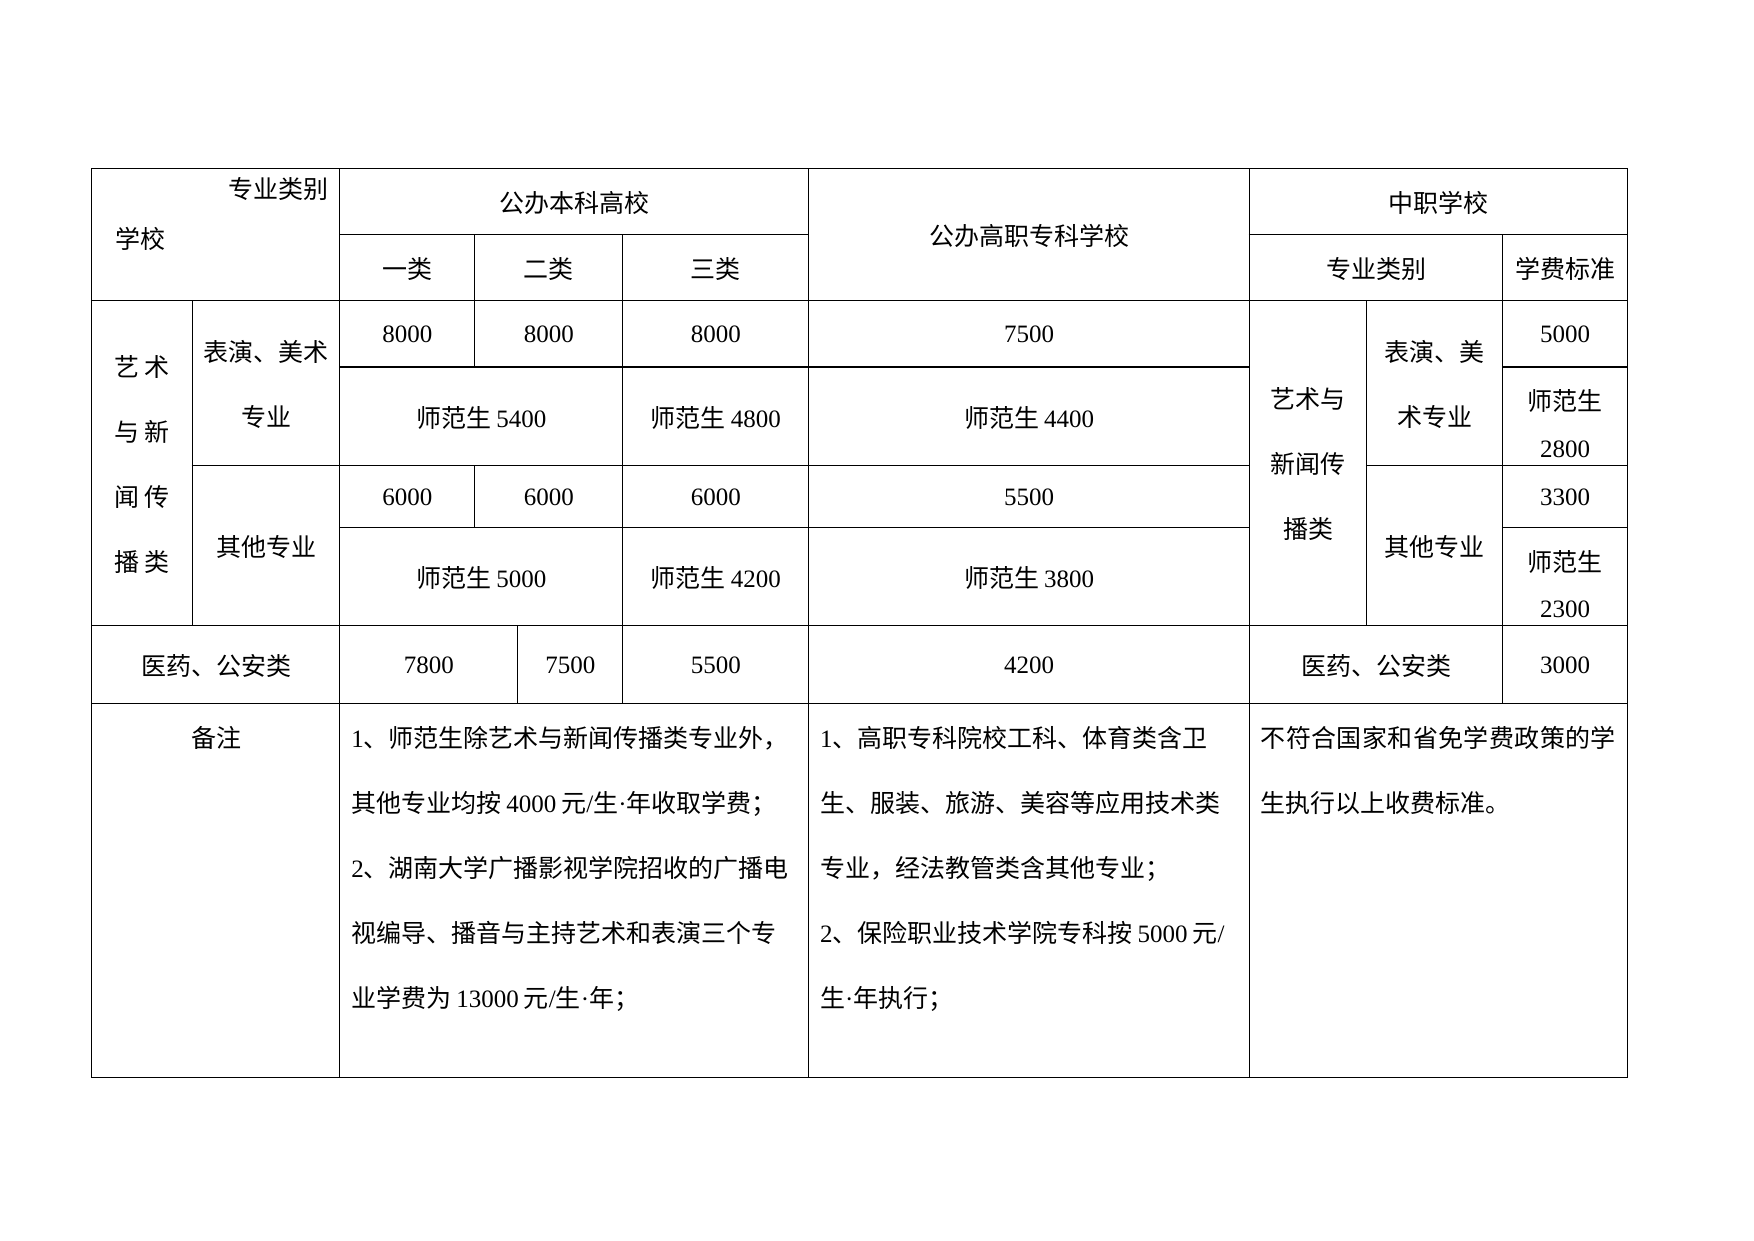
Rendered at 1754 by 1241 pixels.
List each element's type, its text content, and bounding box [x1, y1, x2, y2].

table_cell 艺 术与 新闻 传播 类 [92, 301, 192, 625]
table_cell 7500 [518, 626, 622, 703]
table_cell 师范生5000 [340, 528, 622, 625]
table_cell 专业类别 [1250, 235, 1502, 300]
table_cell 师范生3800 [809, 528, 1249, 625]
table_cell 表演、美术 专业 [193, 301, 339, 465]
table_cell 8000 [340, 301, 474, 366]
table_cell 其他专业 [1367, 466, 1502, 625]
table_header 专业类别 学校 [92, 169, 339, 300]
table_cell 表演、美术专业 [1367, 301, 1502, 465]
table_cell 4200 [809, 626, 1249, 703]
table_header 公办高职专科学校 [809, 169, 1249, 300]
table_cell 3000 [1503, 626, 1627, 703]
table_cell 6000 [623, 466, 808, 527]
table_cell 7800 [340, 626, 517, 703]
table_cell 师范生4800 [623, 368, 808, 465]
table_cell 5500 [623, 626, 808, 703]
table_cell 师范生5400 [340, 368, 622, 465]
table_cell 医药、公安类 [92, 626, 339, 703]
table_cell 师范生4200 [623, 528, 808, 625]
table_cell 一类 [340, 235, 474, 300]
table_cell 三类 [623, 235, 808, 300]
table_cell 艺术与新闻传播类 [1250, 301, 1366, 625]
table_cell 其他专业 [193, 466, 339, 625]
table_cell 7500 [809, 301, 1249, 366]
table_header 中职学校 [1250, 169, 1627, 234]
table_cell 师范生2800 [1503, 368, 1627, 465]
table_cell 3300 [1503, 466, 1627, 527]
table_cell 师范生4400 [809, 368, 1249, 465]
table_cell 6000 [340, 466, 474, 527]
table_cell 不符合国家和省免学费政策的学生执行以上收费标准。 [1250, 704, 1627, 1077]
table_cell 8000 [475, 301, 622, 366]
table_cell 备注 [92, 704, 339, 1077]
table_cell 医药、公安类 [1250, 626, 1502, 703]
table_cell 师范生2300 [1503, 528, 1627, 625]
table_cell 6000 [475, 466, 622, 527]
table_header 公办本科高校 [340, 169, 808, 234]
table_cell 5500 [809, 466, 1249, 527]
table_cell 5000 [1503, 301, 1627, 366]
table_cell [340, 704, 808, 1077]
table_cell 学费标准 [1503, 235, 1627, 300]
table_cell 8000 [623, 301, 808, 366]
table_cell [809, 704, 1249, 1077]
table_cell 二类 [475, 235, 622, 300]
